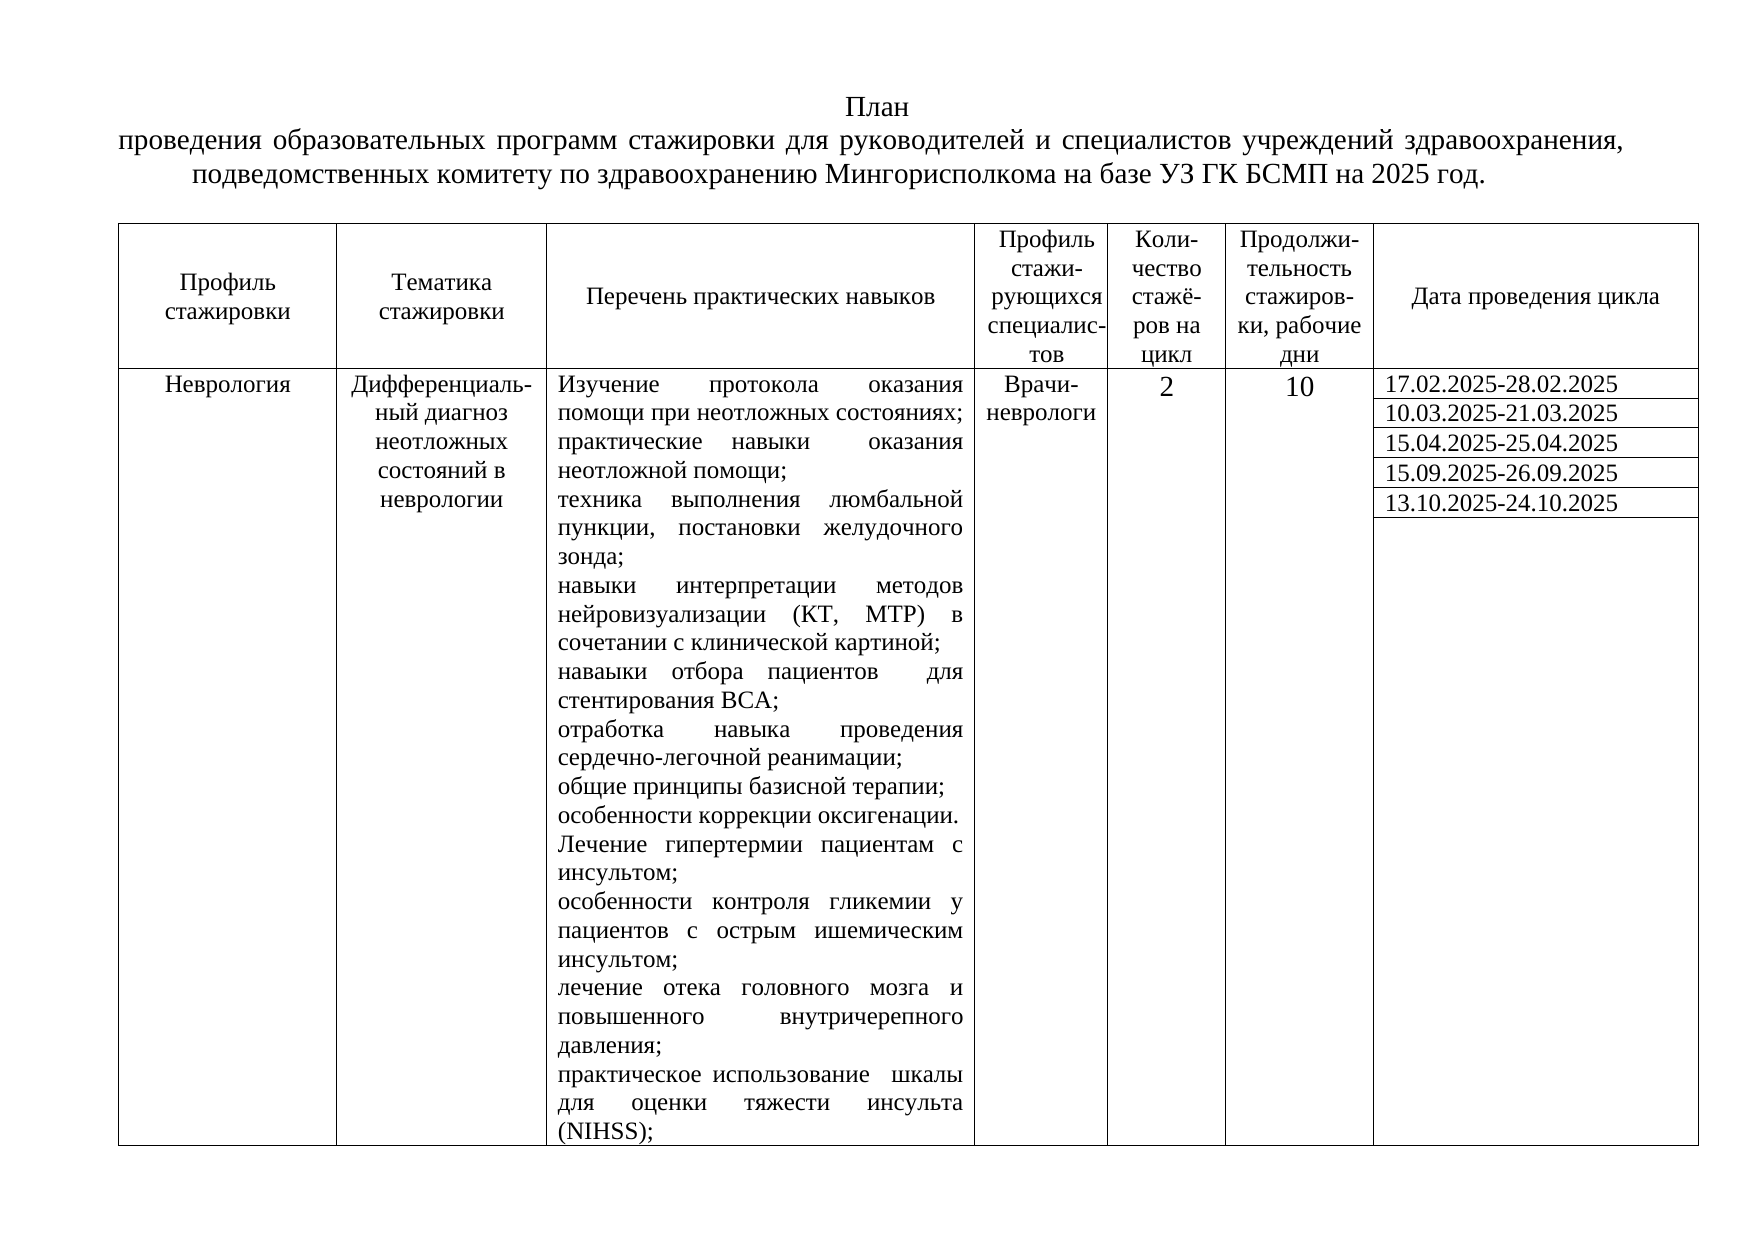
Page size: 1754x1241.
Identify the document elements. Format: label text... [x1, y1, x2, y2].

table_cell 10.03.2025-21.03.2025 [1374, 399, 1698, 427]
table_cell 17.02.2025-28.02.2025 [1374, 369, 1698, 397]
table_cell 2 [1108, 369, 1225, 1145]
table_cell [1374, 518, 1698, 1145]
table_header Дата проведения цикла [1374, 224, 1698, 368]
table_cell 15.04.2025-25.04.2025 [1374, 428, 1698, 457]
table_header Профиль стажировки [119, 224, 336, 368]
table_header Перечень практических навыков [547, 224, 974, 368]
table_header Профиль стажи-рующихся специалис-тов [975, 224, 1107, 368]
text проведения образовательных программ стажировки для руководителей и специалистов учреждений здравоохранения, подведомственных комитету по здравоохранению Мингорисполкома на базе УЗ ГК БСМП на 2025 год. [118, 122, 1636, 189]
table_cell Неврология [119, 369, 336, 1145]
text План [118, 89, 1636, 122]
table_header Тематика стажировки [337, 224, 546, 368]
table_cell 10 [1226, 369, 1373, 1145]
table_header Коли-чество стажё-ров на цикл [1108, 224, 1225, 368]
table_cell Изучение протокола оказания помощи при неотложных состояниях; практические навыки оказания неотложной помощи; техника выполнения люмбальной пункции, постановки желудочного зонда; навыки интерпретации методов нейровизуализации (КТ, МТР) в сочетании с клинической картиной; наваыки отбора пациентов для стентирования ВСА; отработка навыка проведения сердечно-легочной реанимации; общие принципы базисной терапии; особенности коррекции оксигенации. Лечение гипертермии пациентам с инсультом; особенности контроля гликемии у пациентов с острым ишемическим инсультом; лечение отека головного мозга и повышенного внутричерепного давления; практическое использование шкалы для оценки тяжести инсульта (NIHSS); практическое применение в клинической практике для оценки функционального состояния пациента после инсульта модифицированной шкалы Рэнкина; шкала Ханта и Хесса для оценки состояния пациента с нетравматическим субарахноидальным кровоизлиянием; шкала ABCD2 как простой клинический инструмент, помогающий быстро предсказать ранний риск инсульта после ТИА; оценка функции глотания у пациентов. Постановка назогастрального зонда. Определение показаний для установки гастростомы; обучение позиционированию инсульта пациента в постели. [547, 369, 974, 1145]
table_cell 13.10.2025-24.10.2025 [1374, 488, 1698, 517]
table_header Продолжи-тельность стажиров-ки, рабочие дни [1226, 224, 1373, 368]
table_cell 15.09.2025-26.09.2025 [1374, 458, 1698, 487]
table_cell Врачи- неврологи [975, 369, 1107, 1145]
table_cell Дифференциаль-ный диагноз неотложных состояний в неврологии [337, 369, 546, 1145]
